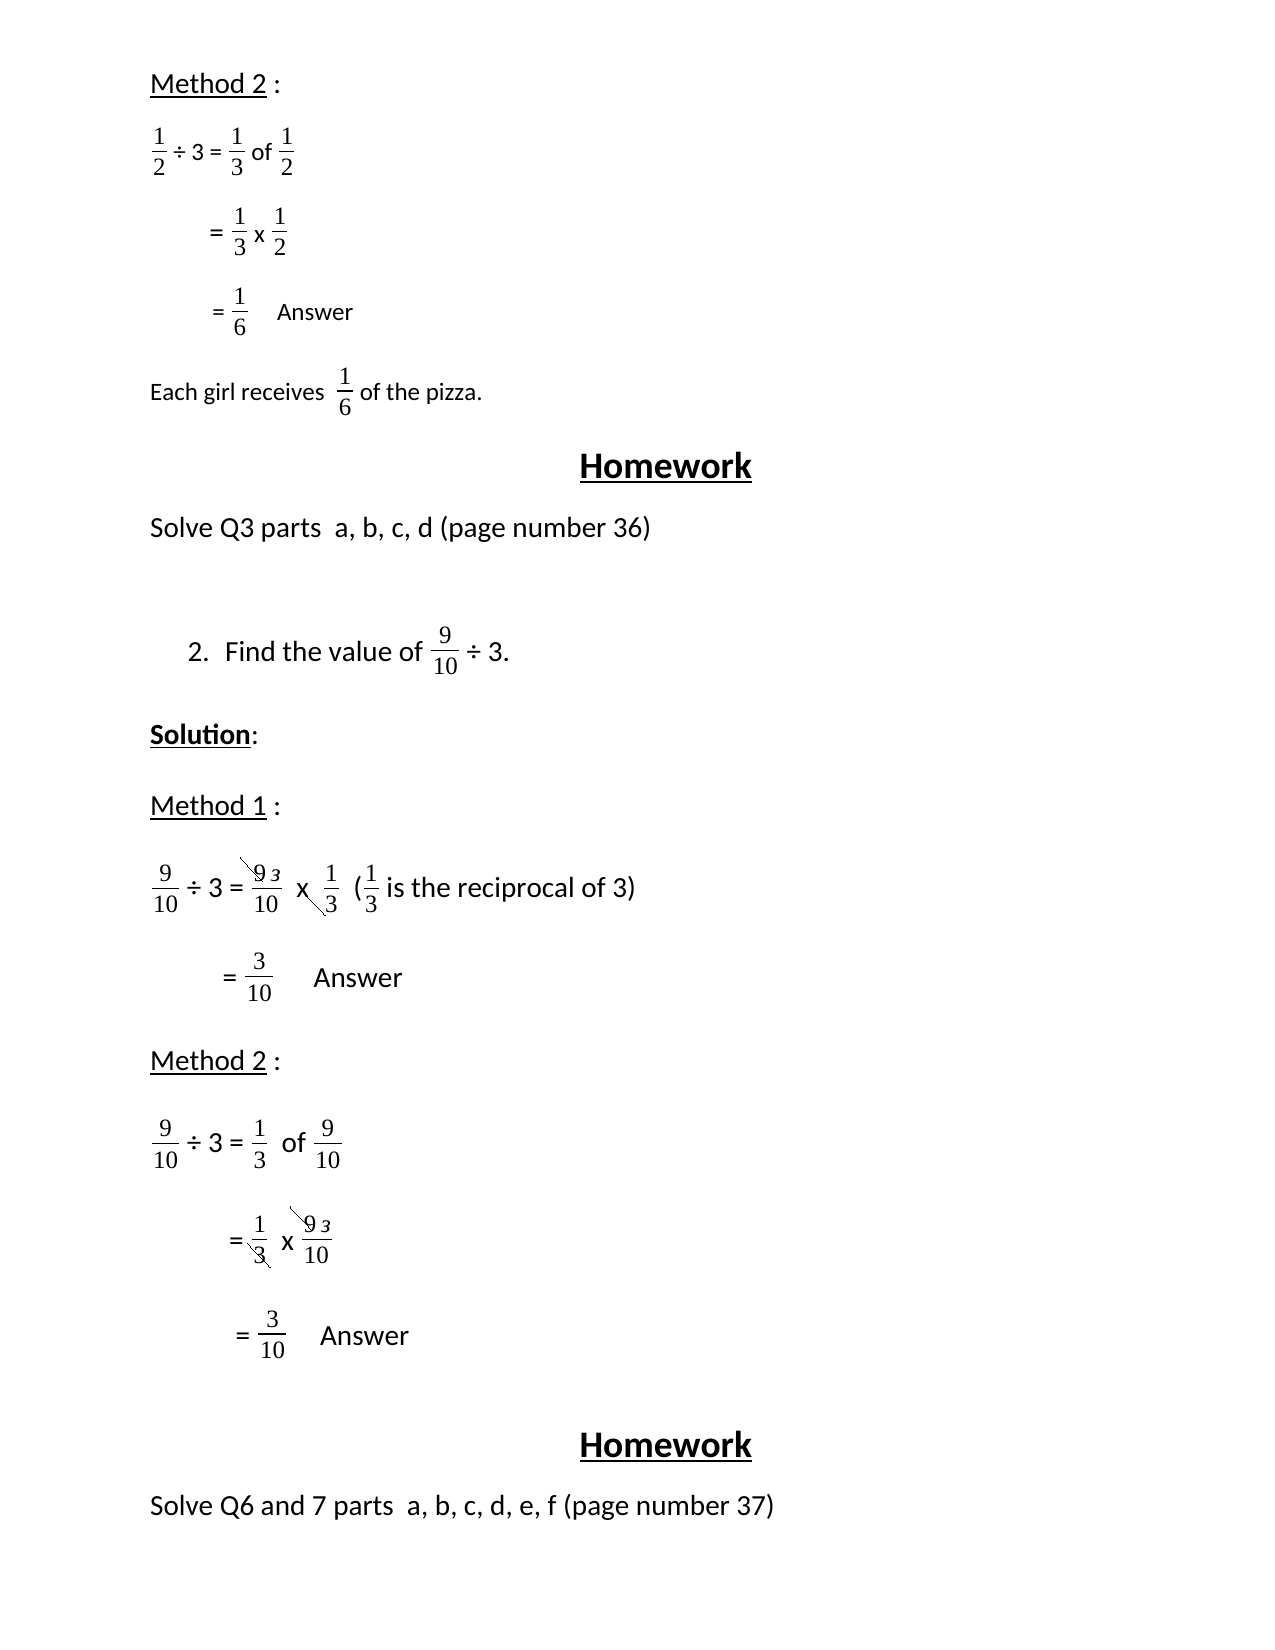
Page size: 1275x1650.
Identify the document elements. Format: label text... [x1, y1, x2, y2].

text ÷ 3 = of [150, 122, 1181, 182]
list = Answer [150, 948, 1181, 1007]
list Method 2 : [150, 1042, 1181, 1078]
text Method 2 : [150, 66, 1181, 101]
list Find the value of ÷ 3. [187, 622, 1181, 681]
text Solve Q6 and 7 parts a, b, c, d, e, f (page number 37) [150, 1487, 1181, 1523]
list ÷ 3 = x ( is the reciprocal of 3) [150, 859, 1181, 920]
list = x [150, 1211, 1181, 1269]
text = Answer [150, 282, 1181, 341]
text Solve Q3 parts a, b, c, d (page number 36) [150, 509, 1181, 544]
list Solution: [150, 716, 1181, 752]
list Method 1 : [150, 787, 1181, 823]
text Homework [150, 442, 1181, 488]
list = Answer [150, 1305, 1181, 1364]
text Homework [150, 1421, 1181, 1466]
text = x [150, 203, 1181, 262]
text Each girl receives of the pizza. [150, 362, 1181, 421]
list ÷ 3 = of [150, 1114, 1181, 1175]
